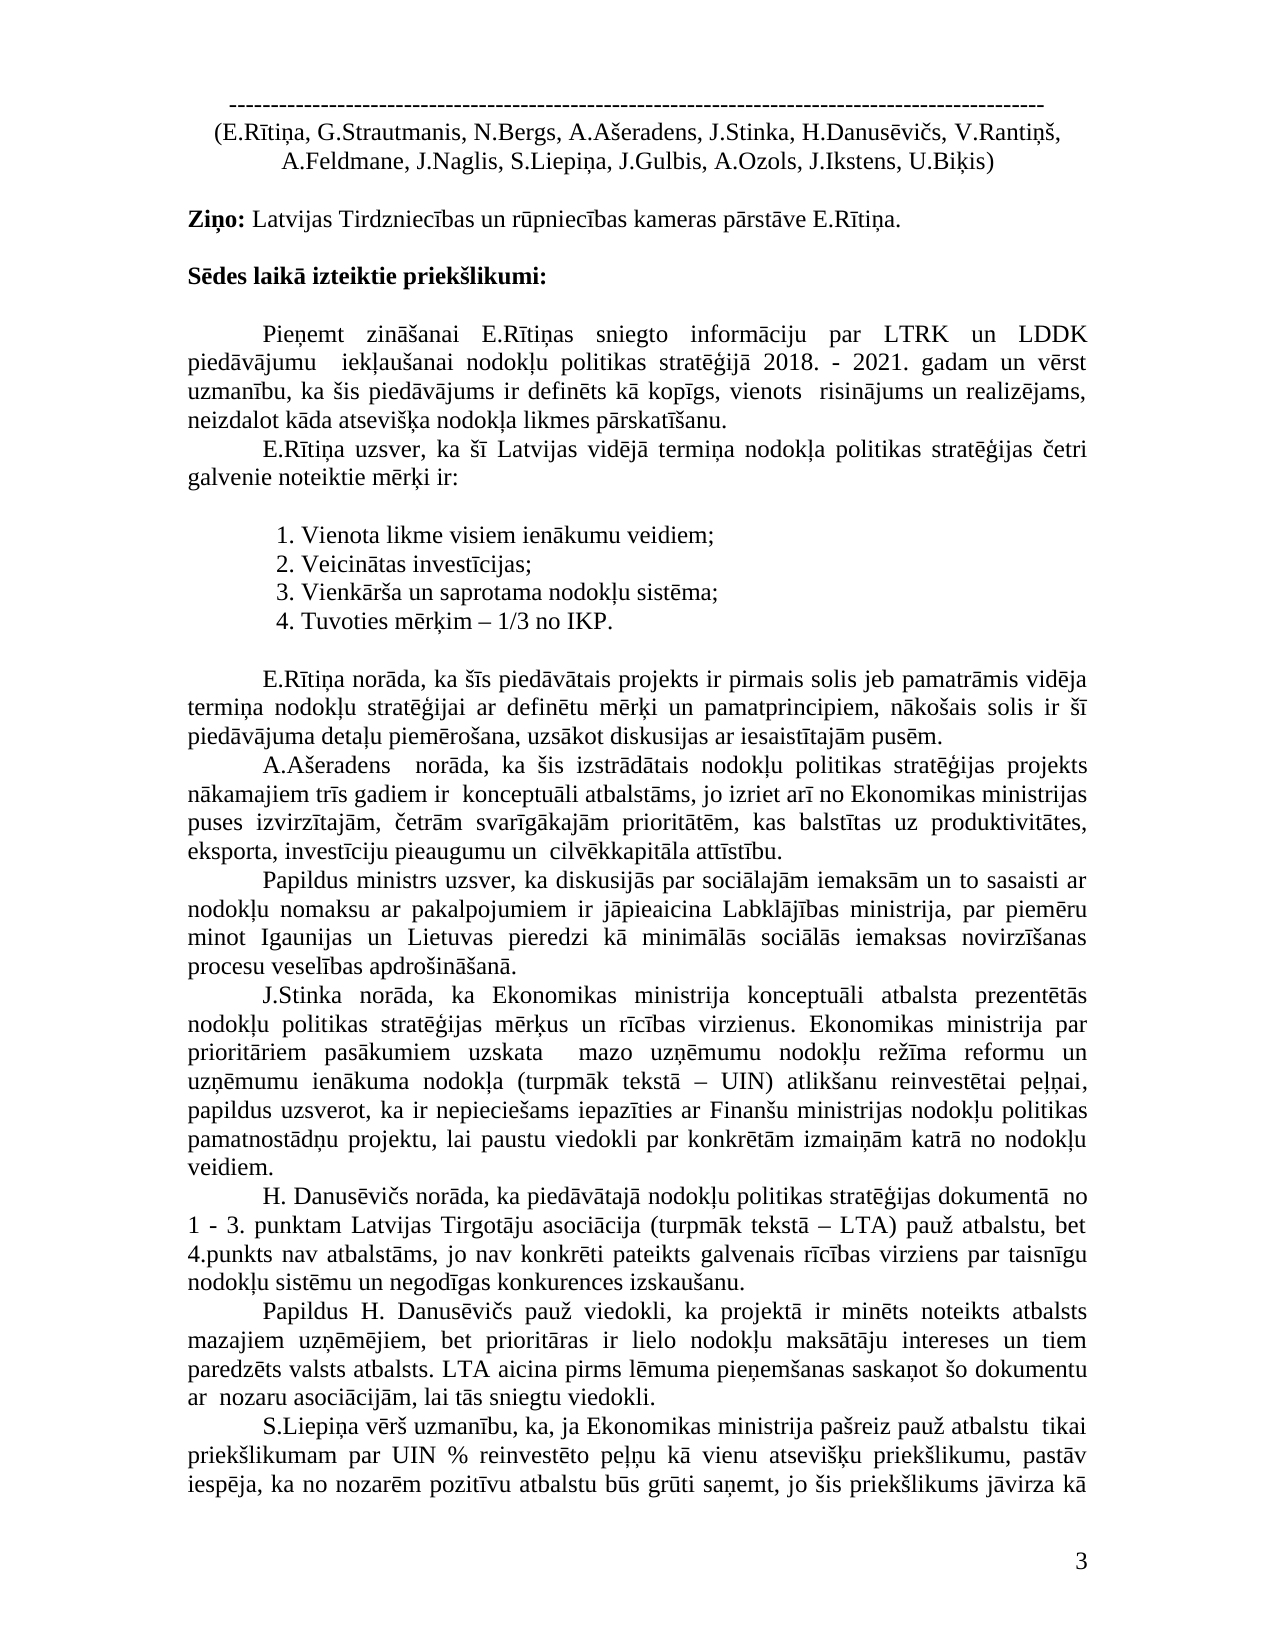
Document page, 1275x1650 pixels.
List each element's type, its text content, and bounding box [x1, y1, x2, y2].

text 3. Vienkārša un saprotama nodokļu sistēma; [187, 577, 1088, 606]
text (E.Rītiņa, G.Strautmanis, N.Bergs, A.Ašeradens, J.Stinka, H.Danusēvičs, V.Rantiņš, A.Feldmane, J.Naglis, S.Liepiņa, J.Gulbis, A.Ozols, J.Ikstens, U.Biķis) [187, 117, 1088, 175]
text 4. Tuvoties mērķim – 1/3 no IKP. [187, 606, 1088, 635]
text E.Rītiņa norāda, ka šīs piedāvātais projekts ir pirmais solis jeb pamatrāmis vidēja termiņa nodokļu stratēģijai ar definētu mērķi un pamatprincipiem, nākošais solis ir šī piedāvājuma detaļu piemērošana, uzsākot diskusijas ar iesaistītajām pusēm. [187, 664, 1088, 750]
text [187, 1411, 1088, 1497]
text Pieņemt zināšanai E.Rītiņas sniegto informāciju par LTRK un LDDK piedāvājumu iekļaušanai nodokļu politikas stratēģijā 2018. - 2021. gadam un vērst uzmanību, ka šis piedāvājums ir definēts kā kopīgs, vienots risinājums un realizējams, neizdalot kāda atsevišķa nodokļa likmes pārskatīšanu. [187, 319, 1088, 434]
text A.Ašeradens norāda, ka šis izstrādātais nodokļu politikas stratēģijas projekts nākamajiem trīs gadiem ir konceptuāli atbalstāms, jo izriet arī no Ekonomikas ministrijas puses izvirzītajām, četrām svarīgākajām prioritātēm, kas balstītas uz produktivitātes, eksporta, investīciju pieaugumu un cilvēkkapitāla attīstību. [187, 750, 1088, 865]
text -------------------------------------------------------------------------------------------------- [187, 89, 1087, 117]
list Sēdes laikā izteiktie priekšlikumi: [187, 261, 1088, 290]
text Papildus H. Danusēvičs pauž viedokli, ka projektā ir minēts noteikts atbalsts mazajiem uzņēmējiem, bet prioritāras ir lielo nodokļu maksātāju intereses un tiem paredzēts valsts atbalsts. LTA aicina pirms lēmuma pieņemšanas saskaņot šo dokumentu ar nozaru asociācijām, lai tās sniegtu viedokli. [187, 1296, 1088, 1411]
text H. Danusēvičs norāda, ka piedāvātajā nodokļu politikas stratēģijas dokumentā no 1 - 3. punktam Latvijas Tirgotāju asociācija (turpmāk tekstā – LTA) pauž atbalstu, bet 4.punkts nav atbalstāms, jo nav konkrēti pateikts galvenais rīcības virziens par taisnīgu nodokļu sistēmu un negodīgas konkurences izskaušanu. [187, 1181, 1088, 1296]
text J.Stinka norāda, ka Ekonomikas ministrija konceptuāli atbalsta prezentētās nodokļu politikas stratēģijas mērķus un rīcības virzienus. Ekonomikas ministrija par prioritāriem pasākumiem uzskata mazo uzņēmumu nodokļu režīma reformu un uzņēmumu ienākuma nodokļa (turpmāk tekstā – UIN) atlikšanu reinvestētai peļņai, papildus uzsverot, ka ir nepieciešams iepazīties ar Finanšu ministrijas nodokļu politikas pamatnostādņu projektu, lai paustu viedokli par konkrētām izmaiņām katrā no nodokļu veidiem. [187, 980, 1088, 1181]
text Papildus ministrs uzsver, ka diskusijās par sociālajām iemaksām un to sasaisti ar nodokļu nomaksu ar pakalpojumiem ir jāpieaicina Labklājības ministrija, par piemēru minot Igaunijas un Lietuvas pieredzi kā minimālās sociālās iemaksas novirzīšanas procesu veselības apdrošināšanā. [187, 865, 1088, 980]
text 1. Vienota likme visiem ienākumu veidiem; [187, 520, 1088, 549]
text 2. Veicinātas investīcijas; [187, 549, 1088, 577]
text E.Rītiņa uzsver, ka šī Latvijas vidējā termiņa nodokļa politikas stratēģijas četri galvenie noteiktie mērķi ir: [187, 434, 1088, 491]
list Ziņo: Latvijas Tirdzniecības un rūpniecības kameras pārstāve E.Rītiņa. [187, 204, 1088, 232]
